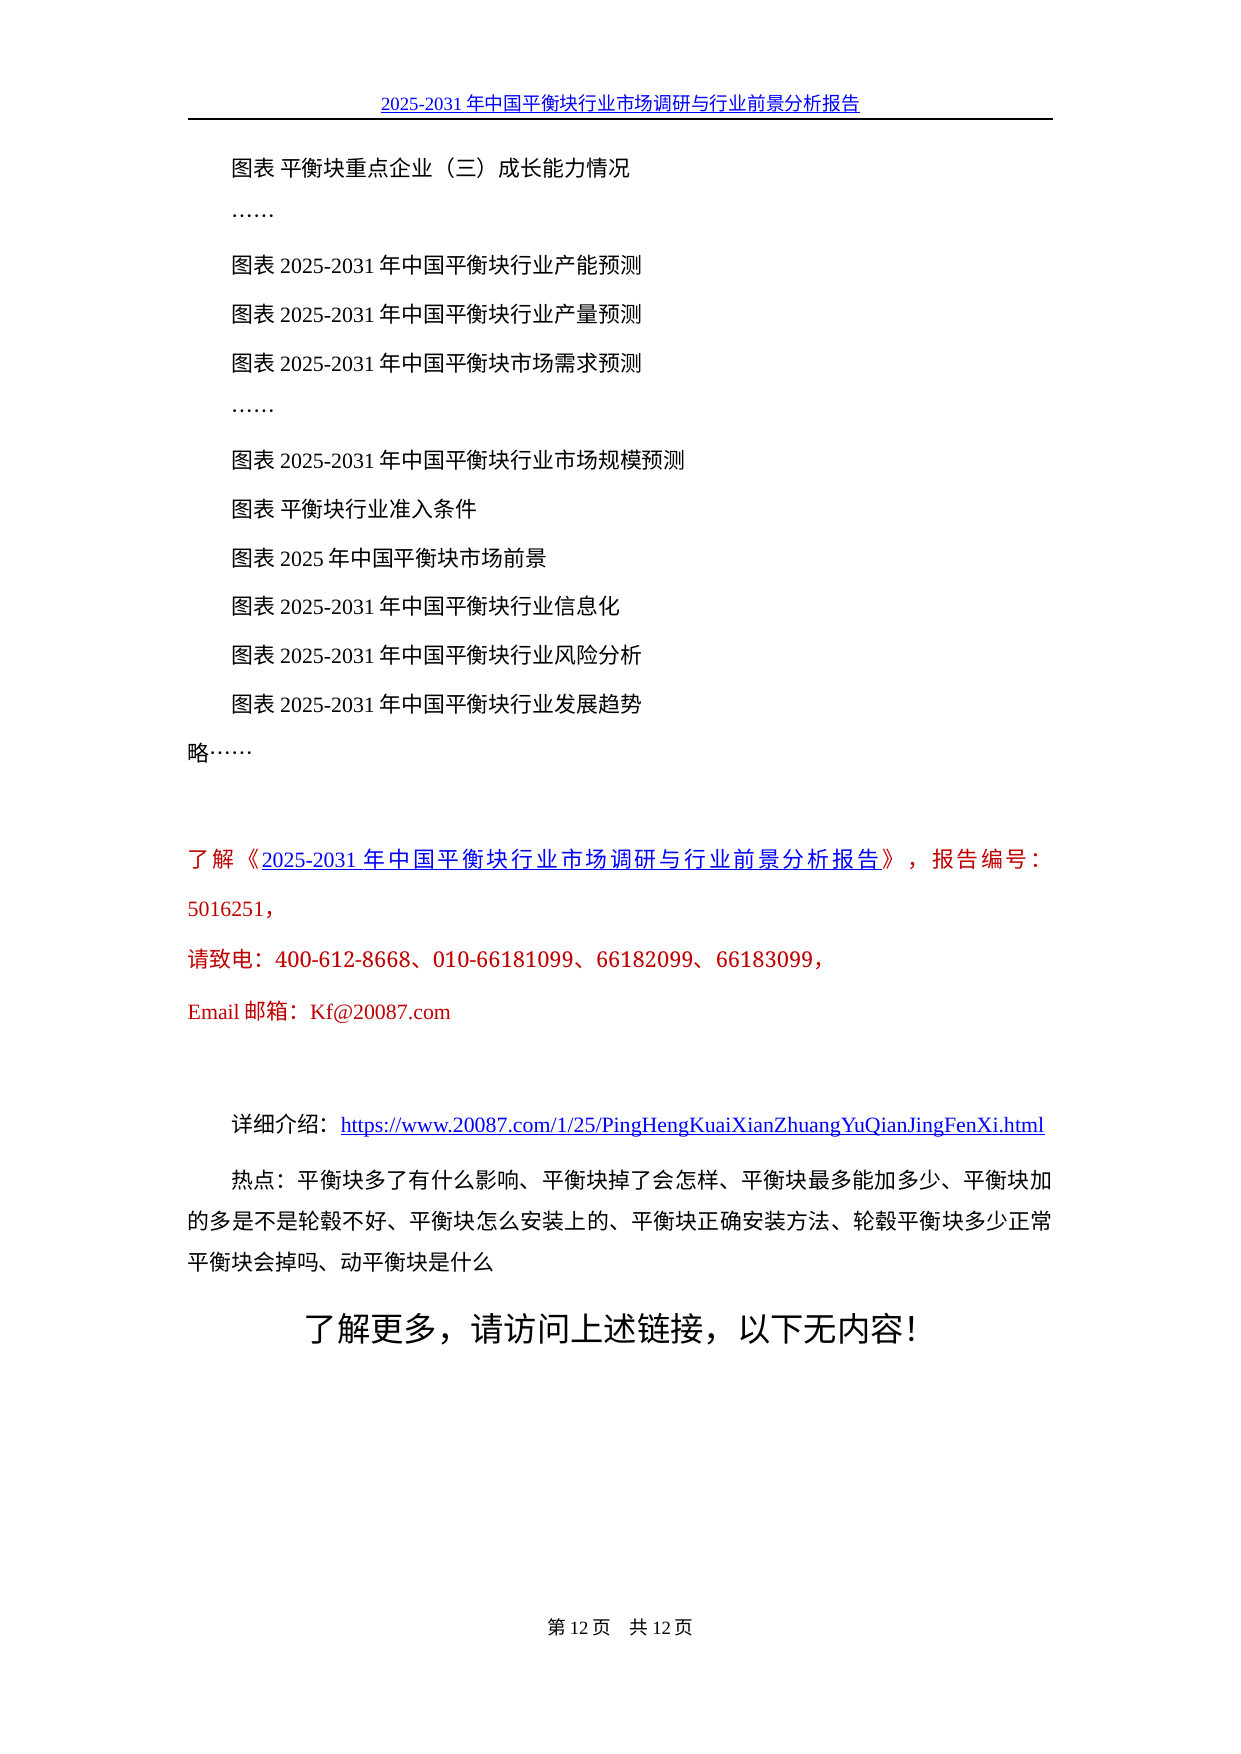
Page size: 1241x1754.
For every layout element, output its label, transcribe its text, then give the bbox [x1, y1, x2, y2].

text 了解《2025-2031年中国平衡块行业市场调研与行业前景分析报告》，报告编号：5016251， [187, 842, 1053, 923]
text Email邮箱：Kf@20087.com [187, 993, 1053, 1026]
text 热点：平衡块多了有什么影响、平衡块掉了会怎样、平衡块最多能加多少、平衡块加的多是不是轮毂不好、平衡块怎么安装上的、平衡块正确安装方法、轮毂平衡块多少正常、平衡块会掉吗、动平衡块是什么 [187, 1163, 1053, 1277]
text 详细介绍：https://www.20087.com/1/25/PingHengKuaiXianZhuangYuQianJingFenXi.html [187, 1106, 1053, 1139]
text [187, 150, 1053, 768]
title 了解更多，请访问上述链接，以下无内容！ [187, 1294, 1053, 1359]
text 请致电：400-612-8668、010-66181099、66182099、66183099， [187, 942, 1053, 974]
